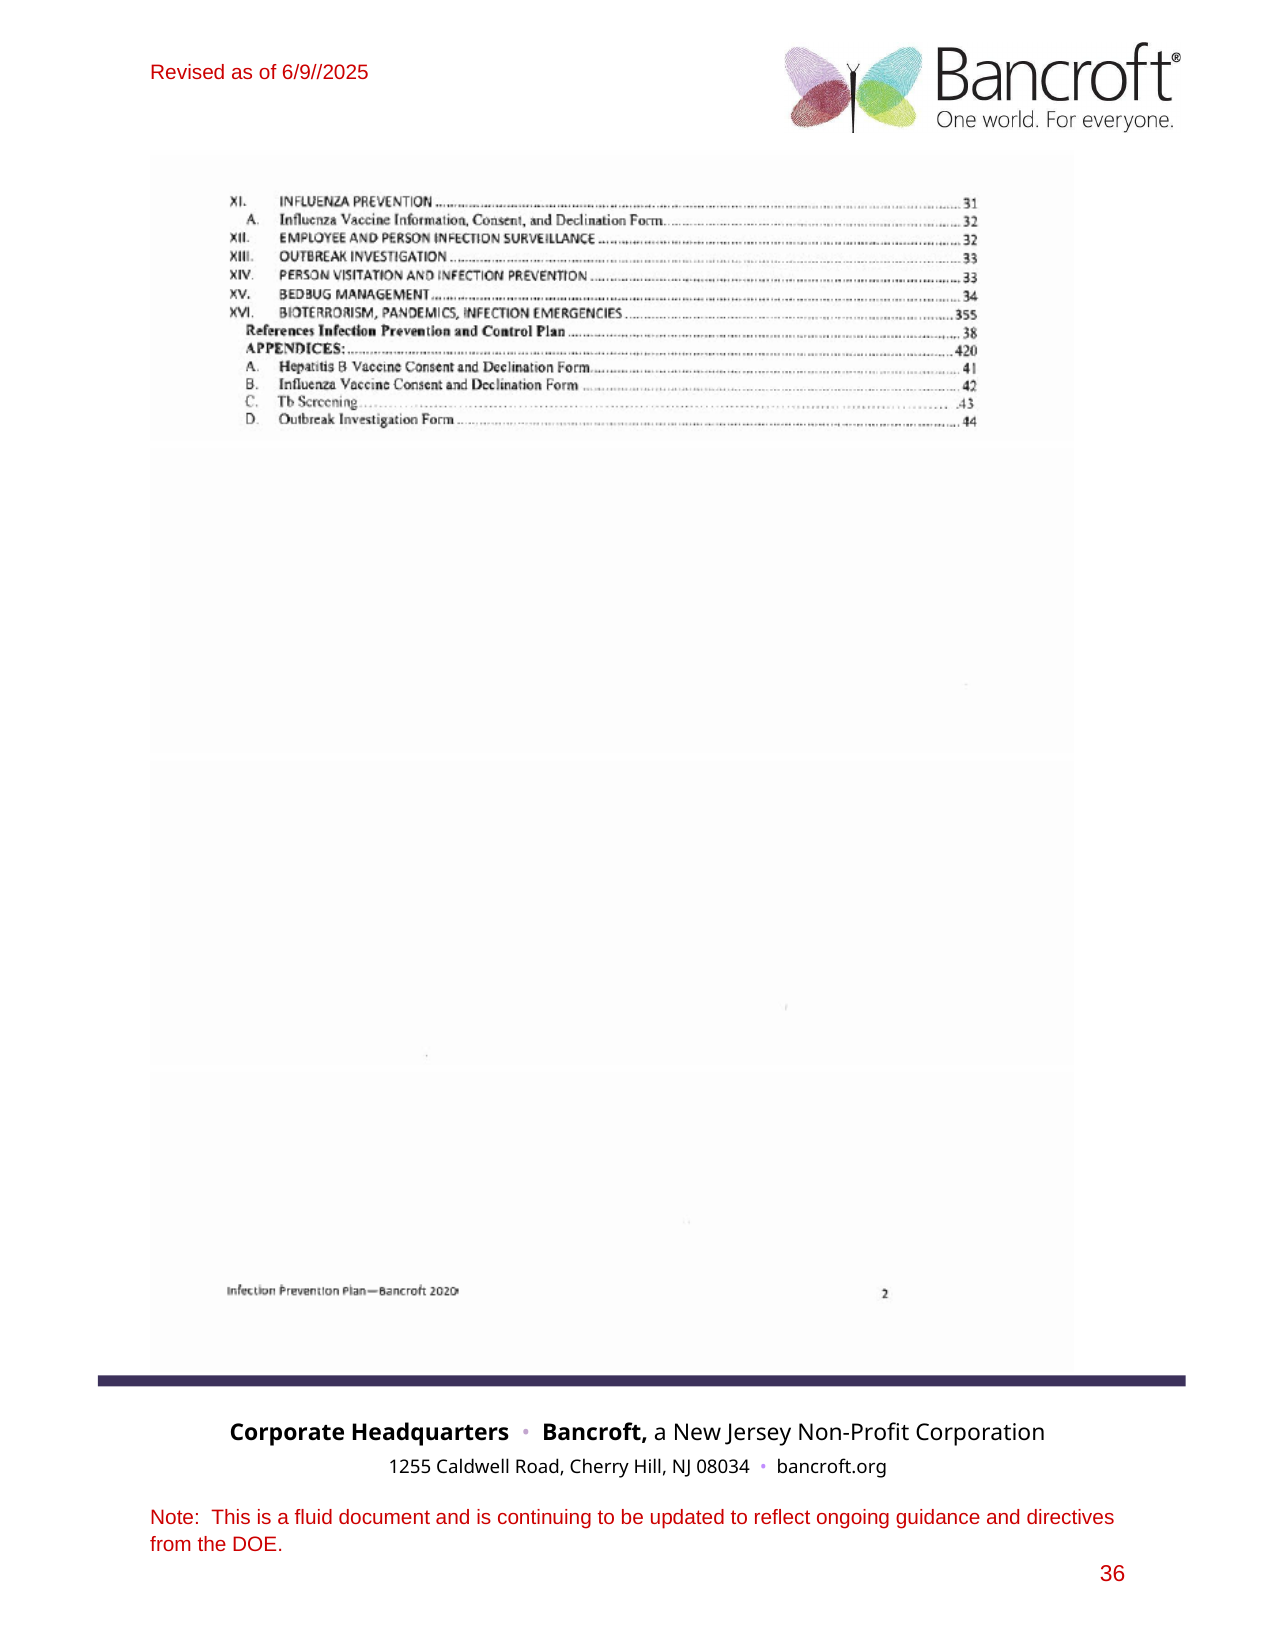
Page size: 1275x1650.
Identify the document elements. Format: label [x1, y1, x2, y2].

picture [784, 42, 1181, 133]
picture [150, 150, 1075, 1372]
